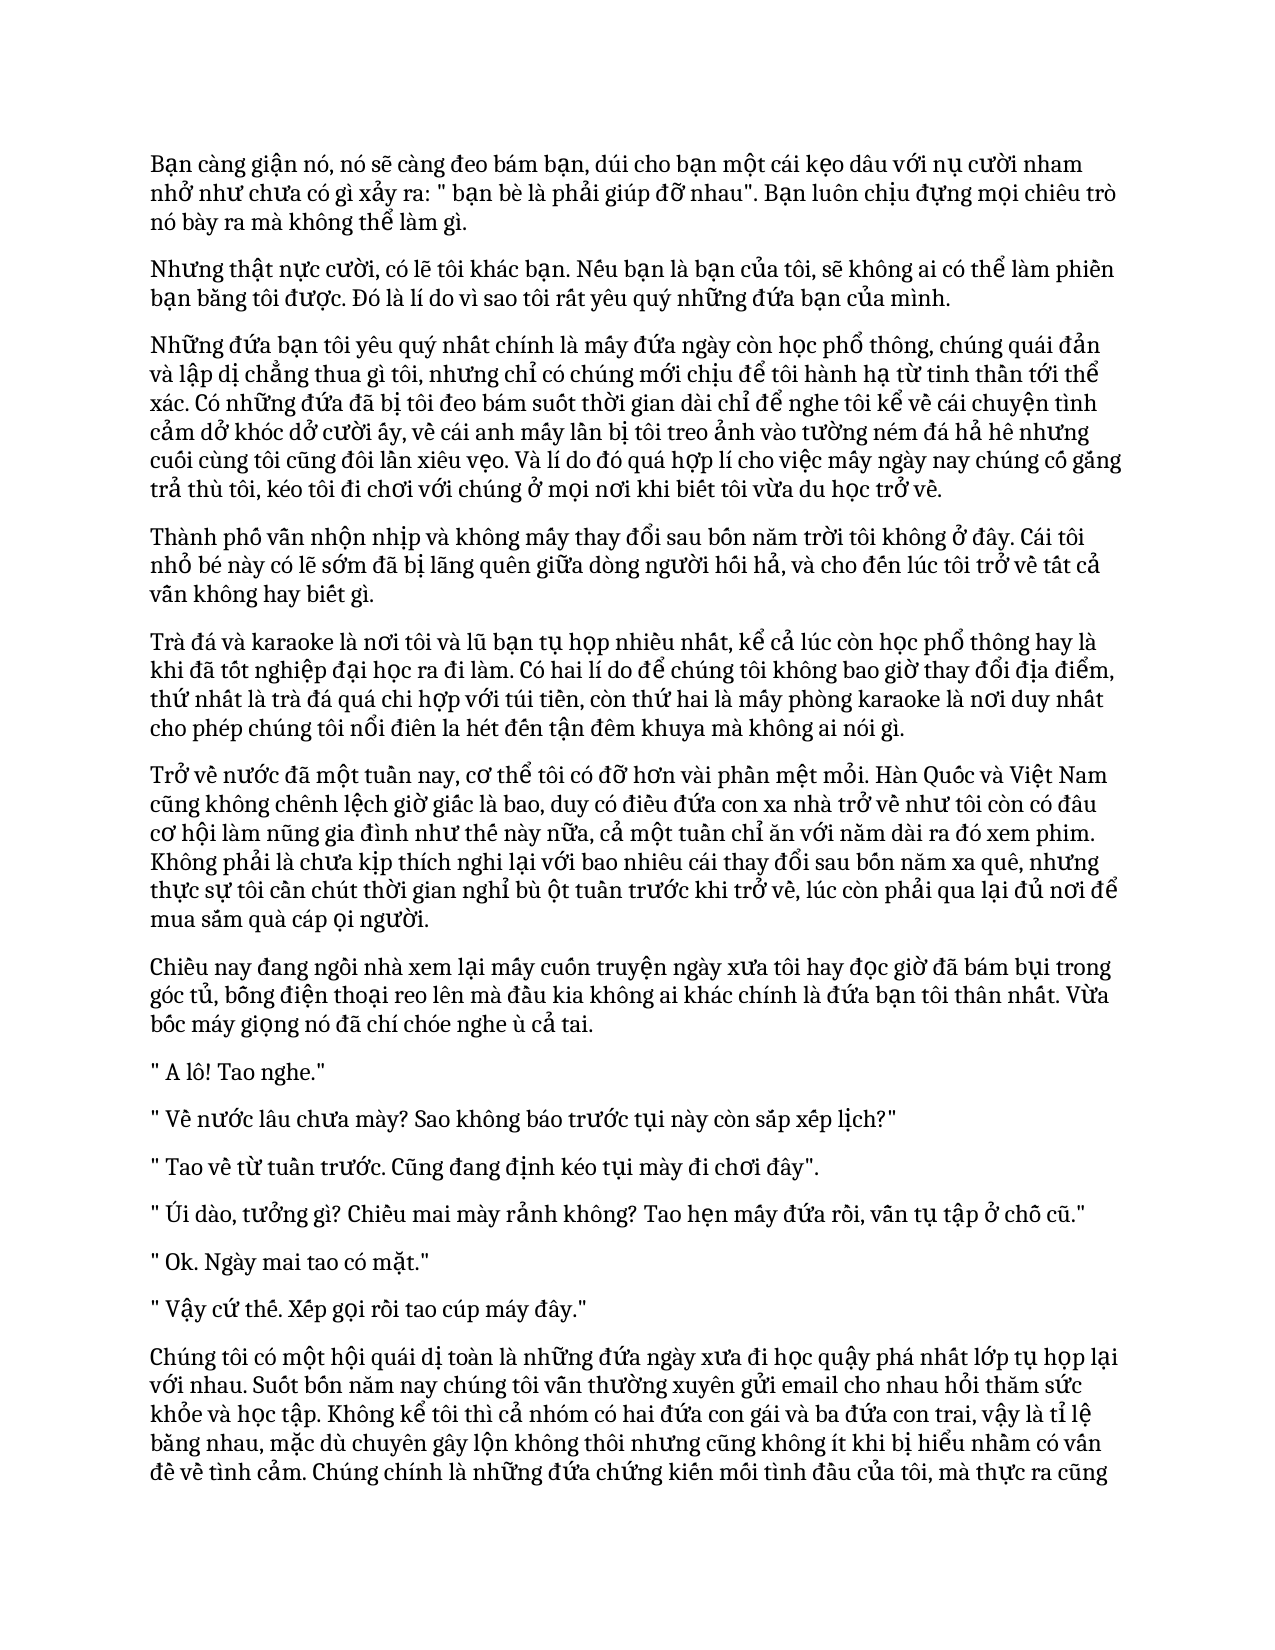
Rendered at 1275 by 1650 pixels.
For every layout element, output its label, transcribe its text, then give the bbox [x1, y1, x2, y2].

text Nhưng thật nực cười, có lẽ tôi khác bạn. Nếu bạn là bạn của tôi, sẽ không ai có thể làm phiền bạn bằng tôi được. Đó là lí do vì sao tôi rất yêu quý những đứa bạn của mình. [150, 255, 1125, 312]
text Thành phố vẫn nhộn nhịp và không mấy thay đổi sau bốn năm trời tôi không ở đây. Cái tôi nhỏ bé này có lẽ sớm đã bị lãng quên giữa dòng người hối hả, và cho đến lúc tôi trở về tất cả vẫn không hay biết gì. [150, 522, 1125, 609]
text Những đứa bạn tôi yêu quý nhất chính là mấy đứa ngày còn học phổ thông, chúng quái đản và lập dị chẳng thua gì tôi, nhưng chỉ có chúng mới chịu để tôi hành hạ từ tinh thần tới thể xác. Có những đứa đã bị tôi đeo bám suốt thời gian dài chỉ để nghe tôi kể về cái chuyện tình cảm dở khóc dở cười ấy, về cái anh mấy lần bị tôi treo ảnh vào tường ném đá hả hê nhưng cuối cùng tôi cũng đôi lần xiêu vẹo. Và lí do đó quá hợp lí cho việc mấy ngày nay chúng cố gắng trả thù tôi, kéo tôi đi chơi với chúng ở mọi nơi khi biết tôi vừa du học trở về. [150, 331, 1125, 504]
text Trà đá và karaoke là nơi tôi và lũ bạn tụ họp nhiều nhất, kể cả lúc còn học phổ thông hay là khi đã tốt nghiệp đại học ra đi làm. Có hai lí do để chúng tôi không bao giờ thay đổi địa điểm, thứ nhất là trà đá quá chi hợp với túi tiền, còn thứ hai là mấy phòng karaoke là nơi duy nhất cho phép chúng tôi nổi điên la hét đến tận đêm khuya mà không ai nói gì. [150, 627, 1125, 742]
text " Tao về từ tuần trước. Cũng đang định kéo tụi mày đi chơi đây". [150, 1152, 1125, 1181]
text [150, 1342, 1125, 1486]
text Chiều nay đang ngồi nhà xem lại mấy cuốn truyện ngày xưa tôi hay đọc giờ đã bám bụi trong góc tủ, bỗng điện thoại reo lên mà đầu kia không ai khác chính là đứa bạn tôi thân nhất. Vừa bốc máy giọng nó đã chí chóe nghe ù cả tai. [150, 952, 1125, 1039]
text " Về nước lâu chưa mày? Sao không báo trước tụi này còn sắp xếp lịch?" [150, 1105, 1125, 1134]
text " A lô! Tao nghe." [150, 1057, 1125, 1086]
text Trở về nước đã một tuần nay, cơ thể tôi có đỡ hơn vài phần mệt mỏi. Hàn Quốc và Việt Nam cũng không chênh lệch giờ giấc là bao, duy có điều đứa con xa nhà trở về như tôi còn có đâu cơ hội làm nũng gia đình như thế này nữa, cả một tuần chỉ ăn với nằm dài ra đó xem phim. Không phải là chưa kịp thích nghi lại với bao nhiêu cái thay đổi sau bốn năm xa quê, nhưng thực sự tôi cần chút thời gian nghỉ bù ột tuần trước khi trở về, lúc còn phải qua lại đủ nơi để mua sắm quà cáp ọi người. [150, 761, 1125, 934]
text Bạn càng giận nó, nó sẽ càng đeo bám bạn, dúi cho bạn một cái kẹo dâu với nụ cười nham nhở như chưa có gì xảy ra: " bạn bè là phải giúp đỡ nhau". Bạn luôn chịu đựng mọi chiêu trò nó bày ra mà không thể làm gì. [150, 150, 1125, 236]
text " Úi dào, tưởng gì? Chiều mai mày rảnh không? Tao hẹn mấy đứa rồi, vẫn tụ tập ở chỗ cũ." [150, 1200, 1125, 1229]
text " Ok. Ngày mai tao có mặt." [150, 1247, 1125, 1276]
text " Vậy cứ thế. Xếp gọi rồi tao cúp máy đây." [150, 1295, 1125, 1324]
